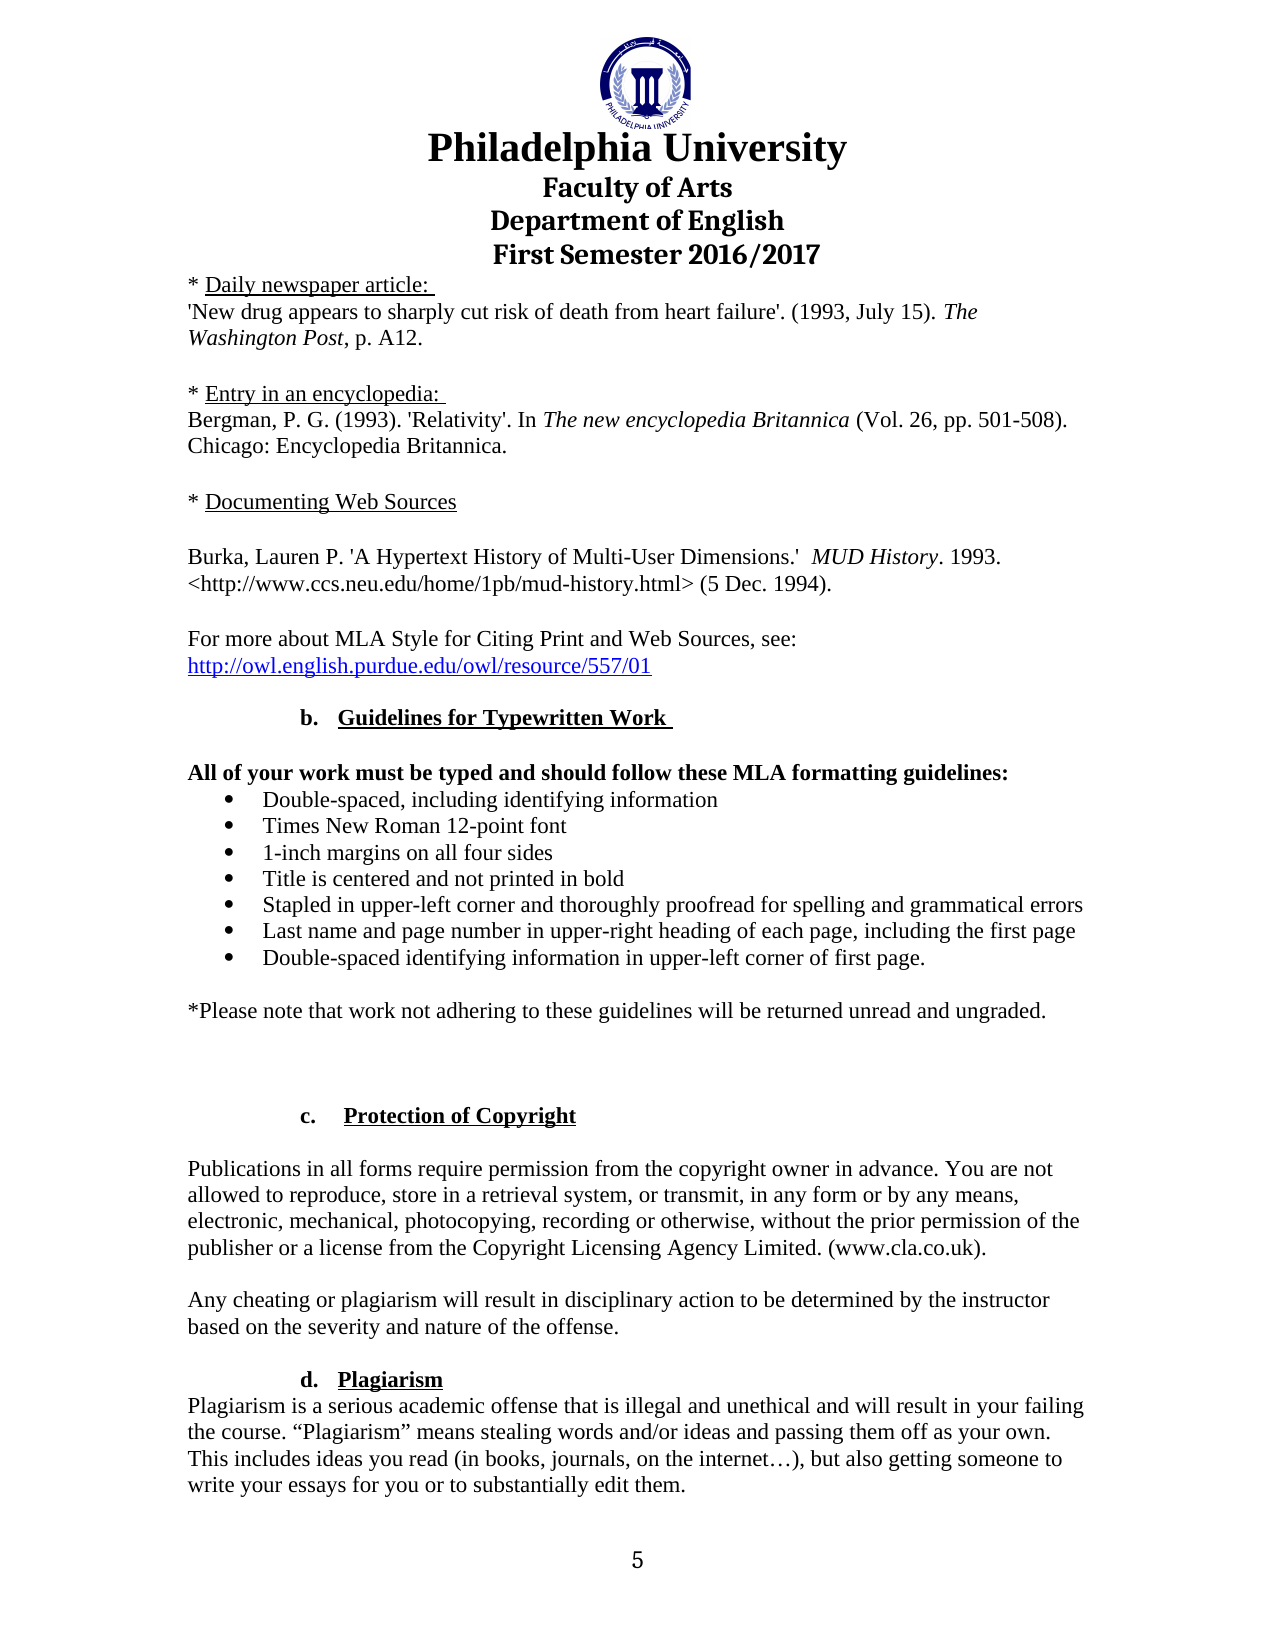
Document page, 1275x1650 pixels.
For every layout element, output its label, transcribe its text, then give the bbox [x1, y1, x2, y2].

subtitle All of your work must be typed and should follow these MLA formatting guidelines: [187, 759, 1087, 786]
subtitle Times New Roman 12-point font [225, 812, 1087, 838]
subtitle Guidelines for Typewritten Work [300, 704, 1087, 731]
text For more about MLA Style for Citing Print and Web Sources, see: [187, 625, 1087, 652]
list Stapled in upper-left corner and thoroughly proofread for spelling and grammatical errors [225, 891, 1087, 918]
text * Documenting Web Sources [187, 488, 1087, 514]
list 1-inch margins on all four sides [225, 838, 1087, 865]
list Protection of Copyright [300, 1102, 1087, 1128]
list Last name and page number in upper-right heading of each page, including the first page [225, 918, 1087, 944]
picture [600, 37, 691, 129]
text Any cheating or plagiarism will result in disciplinary action to be determined by the instructor based on the severity and nature of the offense. [187, 1287, 1087, 1339]
text * Daily newspaper article: 'New drug appears to sharply cut risk of death from heart failure'. (1993, July 15). The Post, p. A12. [187, 271, 1087, 351]
text http://owl.english.purdue.edu/owl/resource/557/01 [187, 652, 1087, 678]
text * Entry in an encyclopedia: Bergman, P. G. (1993). 'Relativity'. In The new encyclopedia Britannica (Vol. 26, pp. 501-508). : Encyclopedia Britannica. [187, 380, 1087, 459]
text Burka, Lauren P. 'A Hypertext History of Multi-User Dimensions.' MUD History. 1993. <http://www.ccs.neu.edu/home/1pb/mud-history.html> (5 Dec. 1994). [187, 543, 1087, 596]
subtitle Double-spaced, including identifying information [225, 786, 1087, 812]
text Publications in all forms require permission from the copyright owner in advance. You are not allowed to reproduce, store in a retrieval system, or transmit, in any form or by any means, electronic, mechanical, photocopying, recording or otherwise, without the prior permission of the publisher or a license from the Copyright Licensing Agency Limited. (www.cla.co.uk). [187, 1155, 1087, 1260]
text Plagiarism is a serious academic offense that is illegal and unethical and will result in your failing the course. “Plagiarism” means stealing words and/or ideas and passing them off as your own. This includes ideas you read (in books, journals, on the internet…), but also getting someone to write your essays for you or to substantially edit them. [187, 1392, 1087, 1497]
list Plagiarism [300, 1366, 1087, 1392]
list Title is centered and not printed in bold [225, 865, 1087, 891]
text *Please note that work not adhering to these guidelines will be returned unread and ungraded. [187, 997, 1087, 1023]
list Double-spaced identifying information in upper-left corner of first page. [225, 944, 1087, 970]
